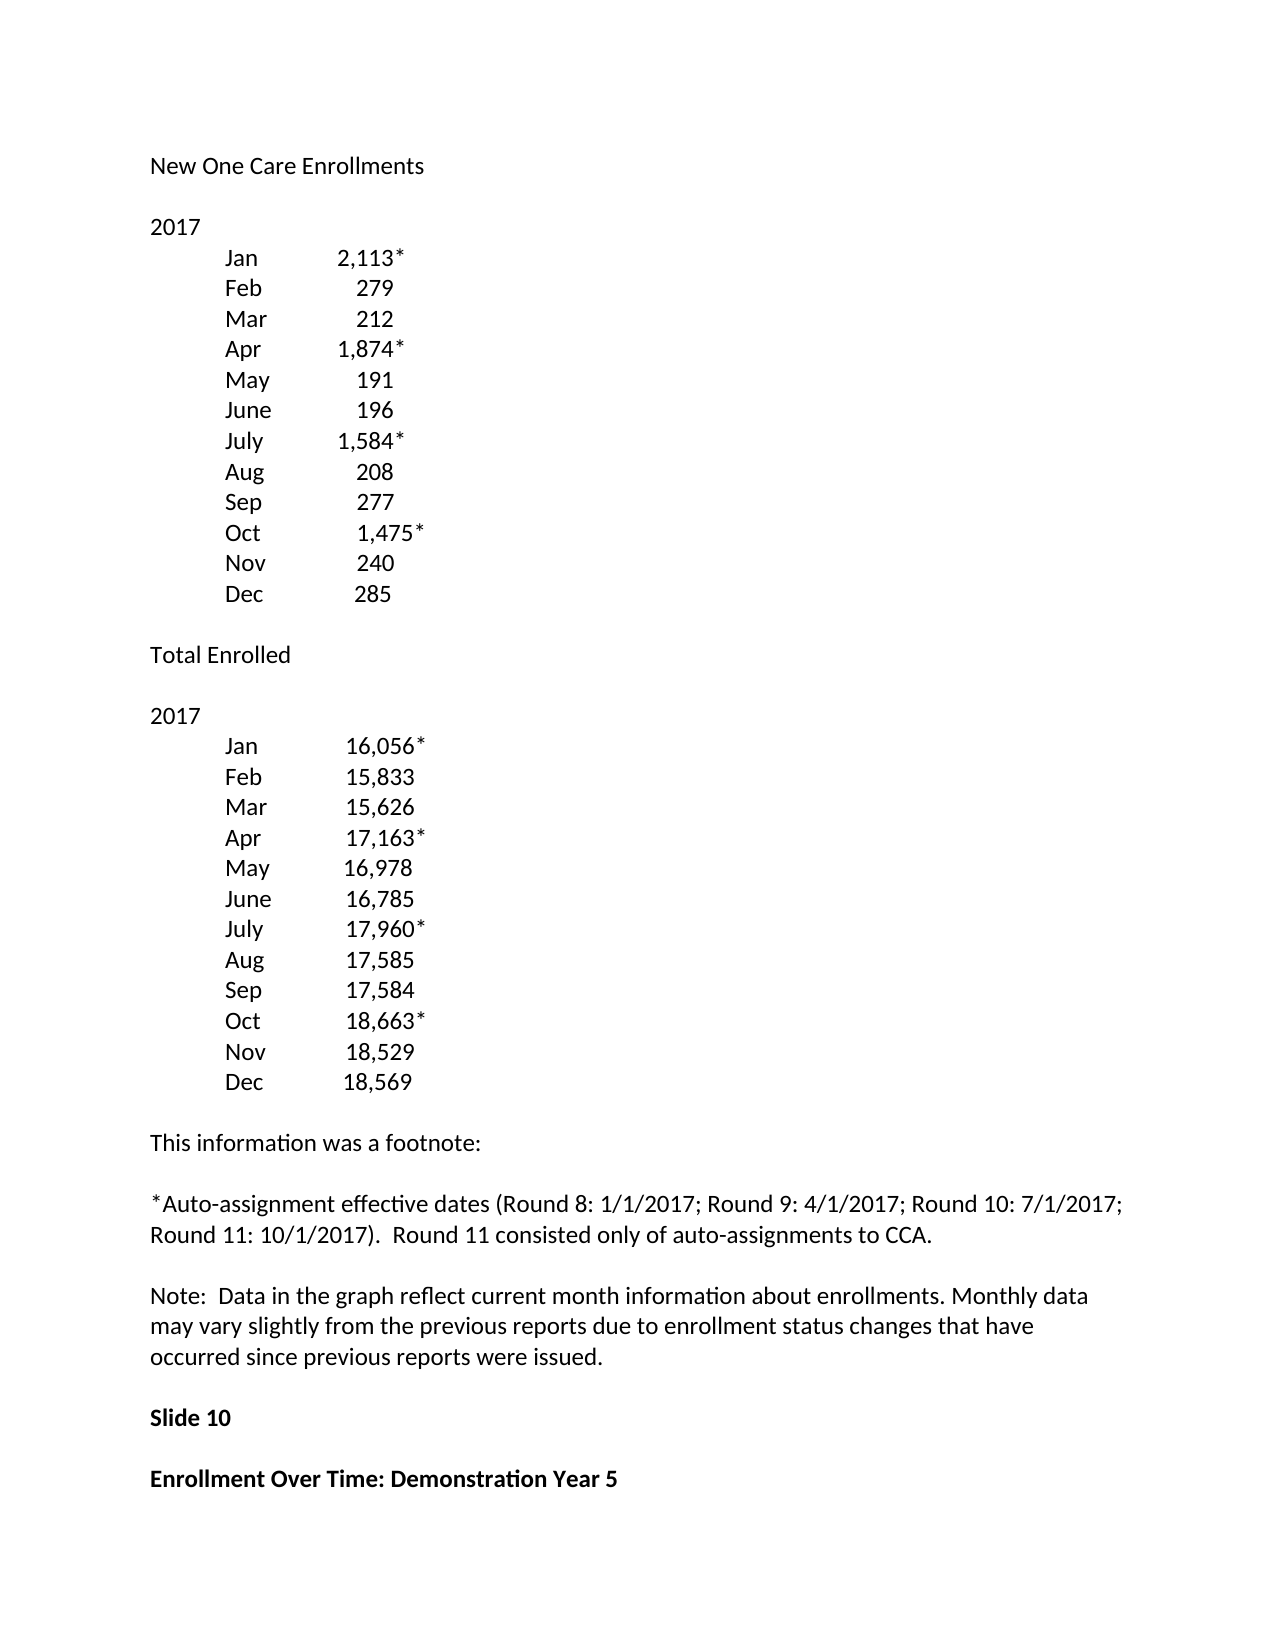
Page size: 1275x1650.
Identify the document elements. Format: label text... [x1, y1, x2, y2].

text Dec 285 [150, 578, 1125, 608]
text Note: Data in the graph reflect current month information about enrollments. Monthly data may vary slightly from the previous reports due to enrollment status changes that have occurred since previous reports were issued. [150, 1280, 1125, 1371]
text Mar 212 [150, 303, 1125, 334]
text Total Enrolled [150, 639, 1125, 669]
text Slide 10 [150, 1402, 1125, 1432]
text Nov 240 [150, 547, 1125, 578]
text This information was a footnote: [150, 1127, 1125, 1158]
text July 17,960* [150, 913, 1125, 944]
text Dec 18,569 [150, 1066, 1125, 1097]
text Oct 1,475* [150, 517, 1125, 547]
text Oct 18,663* [225, 1005, 1125, 1036]
text Aug 208 [150, 456, 1125, 486]
text July 1,584* [150, 425, 1125, 456]
text Apr 17,163* [150, 822, 1125, 852]
text Aug 17,585 [150, 944, 1125, 974]
text 2017 [150, 700, 1125, 730]
text Enrollment Over Time: Demonstration Year 5 [150, 1463, 1125, 1493]
text Sep 277 [150, 486, 1125, 517]
text Nov 18,529 [150, 1036, 1125, 1066]
text Jan 2,113* [150, 242, 1125, 273]
text May 191 [150, 364, 1125, 395]
text June 16,785 [150, 883, 1125, 913]
text Jan 16,056* [150, 730, 1125, 761]
text Feb 15,833 [150, 761, 1125, 791]
text New One Care Enrollments [150, 151, 1125, 181]
text 2017 [150, 212, 1125, 242]
text Mar 15,626 [150, 791, 1125, 822]
text Feb 279 [150, 273, 1125, 303]
text Sep 17,584 [150, 974, 1125, 1005]
text June 196 [150, 395, 1125, 425]
text *Auto-assignment effective dates (Round 8: 1/1/2017; Round 9: 4/1/2017; Round 10: 7/1/2017; Round 11: 10/1/2017). Round 11 consisted only of auto-assignments to CCA. [150, 1188, 1125, 1249]
text Apr 1,874* [150, 334, 1125, 364]
text May 16,978 [150, 852, 1125, 883]
